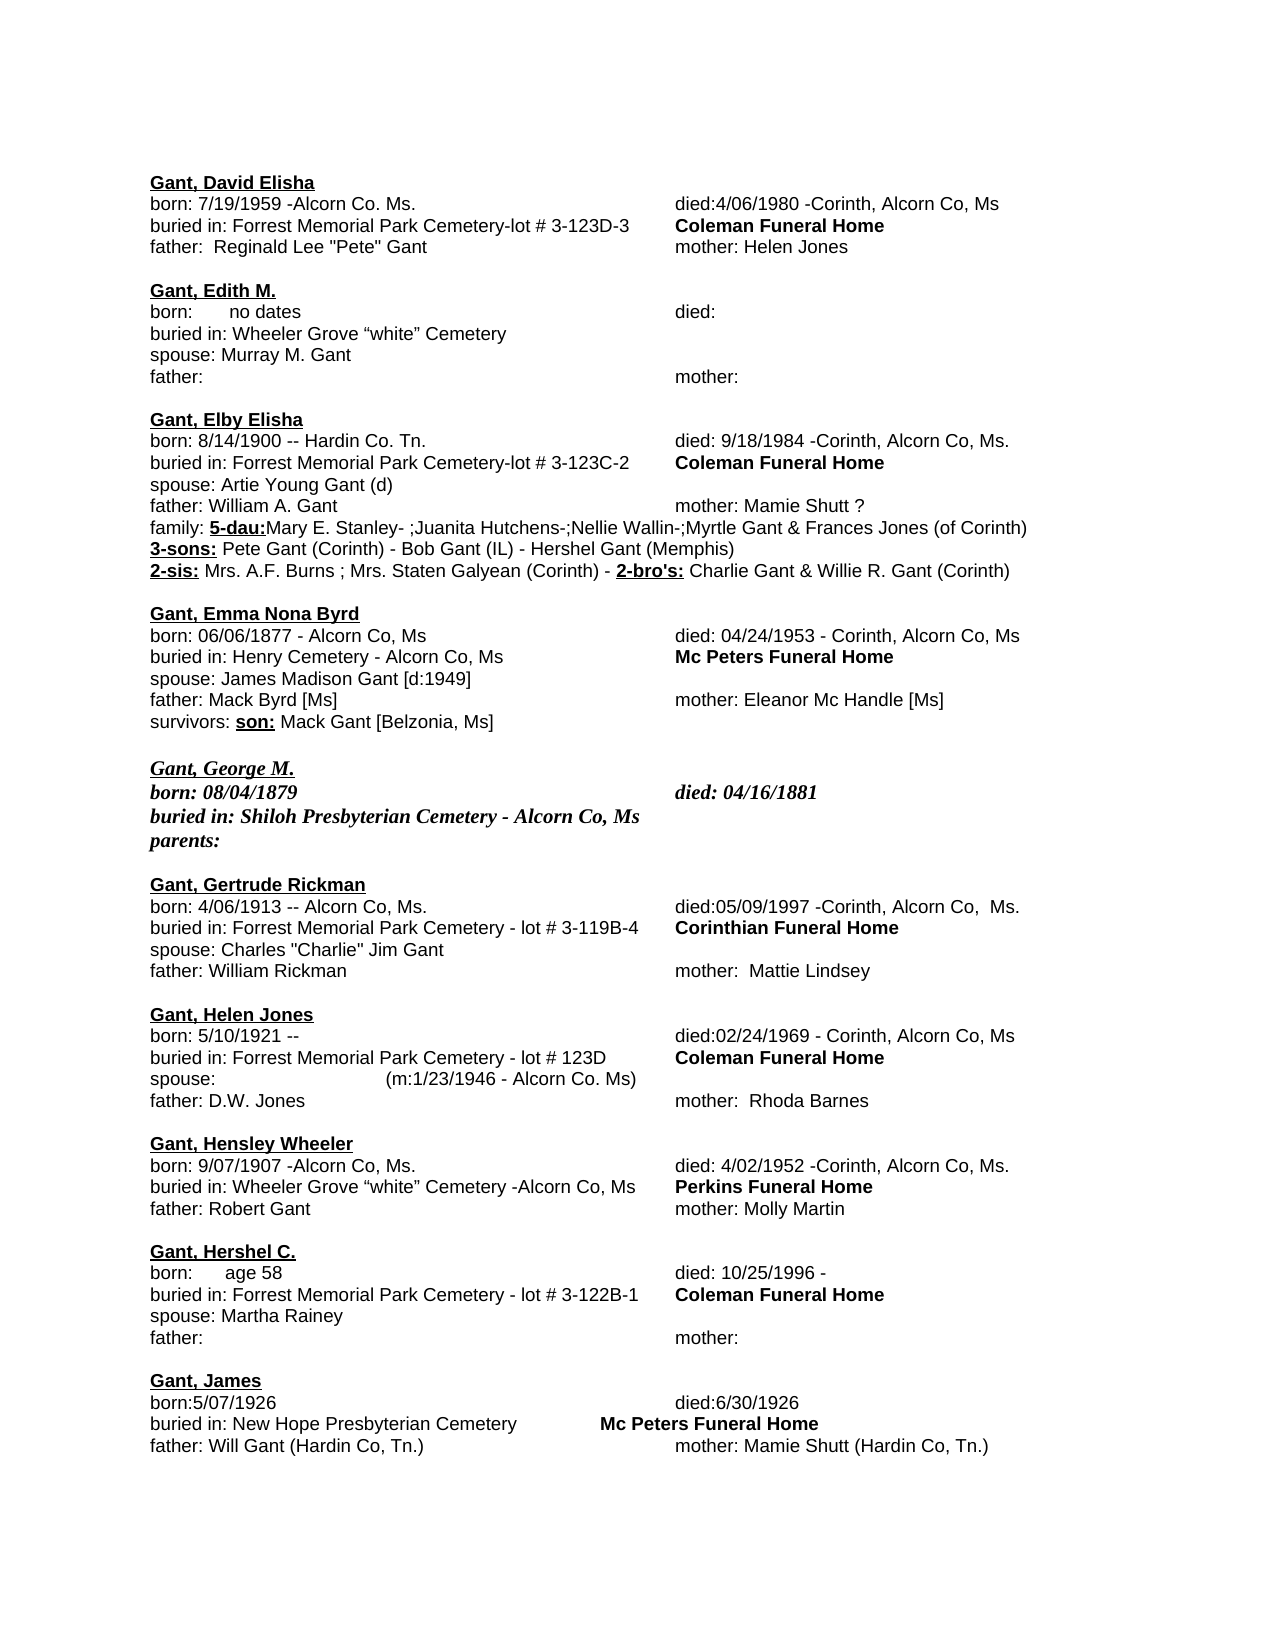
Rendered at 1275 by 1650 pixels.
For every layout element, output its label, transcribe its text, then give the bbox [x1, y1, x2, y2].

text father: Reginald Lee "Pete" Gant mother: Helen Jones [150, 236, 1125, 258]
text born:5/07/1926 died:6/30/1926 [150, 1392, 1125, 1413]
text spouse: Charles "Charlie" Jim Gant [150, 939, 1125, 960]
text father: D.W. Jones mother: Rhoda Barnes [150, 1090, 1125, 1111]
text buried in: Wheeler Grove “white” Cemetery -Alcorn Co, Ms Perkins Funeral Home [150, 1176, 1125, 1197]
text Gant, George M. [150, 756, 1125, 780]
text parents: [150, 828, 1125, 852]
text spouse: James Madison Gant [d:1949] father: Mack Byrd [Ms] mother: Eleanor Mc Handle [Ms] [150, 667, 1125, 711]
text Gant, Hensley Wheeler [150, 1133, 1125, 1154]
text spouse: Martha Rainey father: mother: [150, 1305, 1125, 1348]
text Gant, Gertrude Rickman [150, 874, 1125, 896]
text spouse: Artie Young Gant (d) [150, 473, 1125, 495]
text buried in: Forrest Memorial Park Cemetery-lot # 3-123D-3 Coleman Funeral Home [150, 215, 1125, 236]
text buried in: Henry Cemetery - Alcorn Co, Ms Mc Peters Funeral Home [150, 646, 1125, 667]
text father: Robert Gant mother: Molly Martin [150, 1197, 1125, 1219]
text born: 5/10/1921 -- died:02/24/1969 - Corinth, Alcorn Co, Ms [150, 1025, 1125, 1047]
text buried in: Forrest Memorial Park Cemetery - lot # 123D Coleman Funeral Home [150, 1047, 1125, 1068]
text born: 8/14/1900 -- Hardin Co. Tn. died: 9/18/1984 -Corinth, Alcorn Co, Ms. [150, 430, 1125, 452]
text spouse: Murray M. Gant [150, 344, 1125, 366]
text Gant, Emma Nona Byrd [150, 603, 1125, 624]
text born: 06/06/1877 - Alcorn Co, Ms died: 04/24/1953 - Corinth, Alcorn Co, Ms [150, 624, 1125, 646]
text family: 5-dau:Mary E. Stanley- ;Juanita Hutchens-;Nellie Wallin-;Myrtle Gant & Frances Jones (of Corinth) [150, 517, 1125, 538]
text 3-sons: Pete Gant (Corinth) - Bob Gant (IL) - Hershel Gant (Memphis) [150, 538, 1125, 560]
text buried in: Shiloh Presbyterian Cemetery - Alcorn Co, Ms [150, 804, 1125, 828]
text buried in: New Hope Presbyterian Cemetery Mc Peters Funeral Home [150, 1413, 1125, 1435]
text born: 08/04/1879 died: 04/16/1881 [150, 780, 1125, 804]
text born: 9/07/1907 -Alcorn Co, Ms. died: 4/02/1952 -Corinth, Alcorn Co, Ms. [150, 1154, 1125, 1176]
text born: age 58 died: 10/25/1996 - [150, 1262, 1125, 1284]
text Gant, Helen Jones [150, 1003, 1125, 1025]
text born: 7/19/1959 -Alcorn Co. Ms. died:4/06/1980 -Corinth, Alcorn Co, Ms [150, 193, 1125, 215]
text spouse: (m:1/23/1946 - Alcorn Co. Ms) [150, 1068, 1125, 1090]
text father: William A. Gant mother: Mamie Shutt ? [150, 495, 1125, 517]
text buried in: Forrest Memorial Park Cemetery-lot # 3-123C-2 Coleman Funeral Home [150, 452, 1125, 473]
text Gant, Elby Elisha [150, 409, 1125, 430]
text Gant, David Elisha [150, 172, 1125, 193]
text born: no dates died: [150, 301, 1125, 322]
text 2-sis: Mrs. A.F. Burns ; Mrs. Staten Galyean (Corinth) - 2-bro's: Charlie Gant & Willie R. Gant (Corinth) [150, 560, 1125, 581]
text Gant, Edith M. [150, 279, 1125, 301]
text father: mother: [150, 366, 1125, 387]
text Gant, Hershel C. [150, 1241, 1125, 1262]
text buried in: Forrest Memorial Park Cemetery - lot # 3-119B-4 Corinthian Funeral Home [150, 917, 1125, 939]
text father: Will Gant (Hardin Co, Tn.) mother: Mamie Shutt (Hardin Co, Tn.) [150, 1435, 1125, 1456]
text buried in: Forrest Memorial Park Cemetery - lot # 3-122B-1 Coleman Funeral Home [150, 1284, 1125, 1305]
text Gant, James [150, 1370, 1125, 1392]
text survivors: son: Mack Gant [Belzonia, Ms] [150, 711, 1125, 732]
text father: William Rickman mother: Mattie Lindsey [150, 960, 1125, 982]
text born: 4/06/1913 -- Alcorn Co, Ms. died:05/09/1997 -Corinth, Alcorn Co, Ms. [150, 896, 1125, 917]
text buried in: Wheeler Grove “white” Cemetery [150, 322, 1125, 344]
